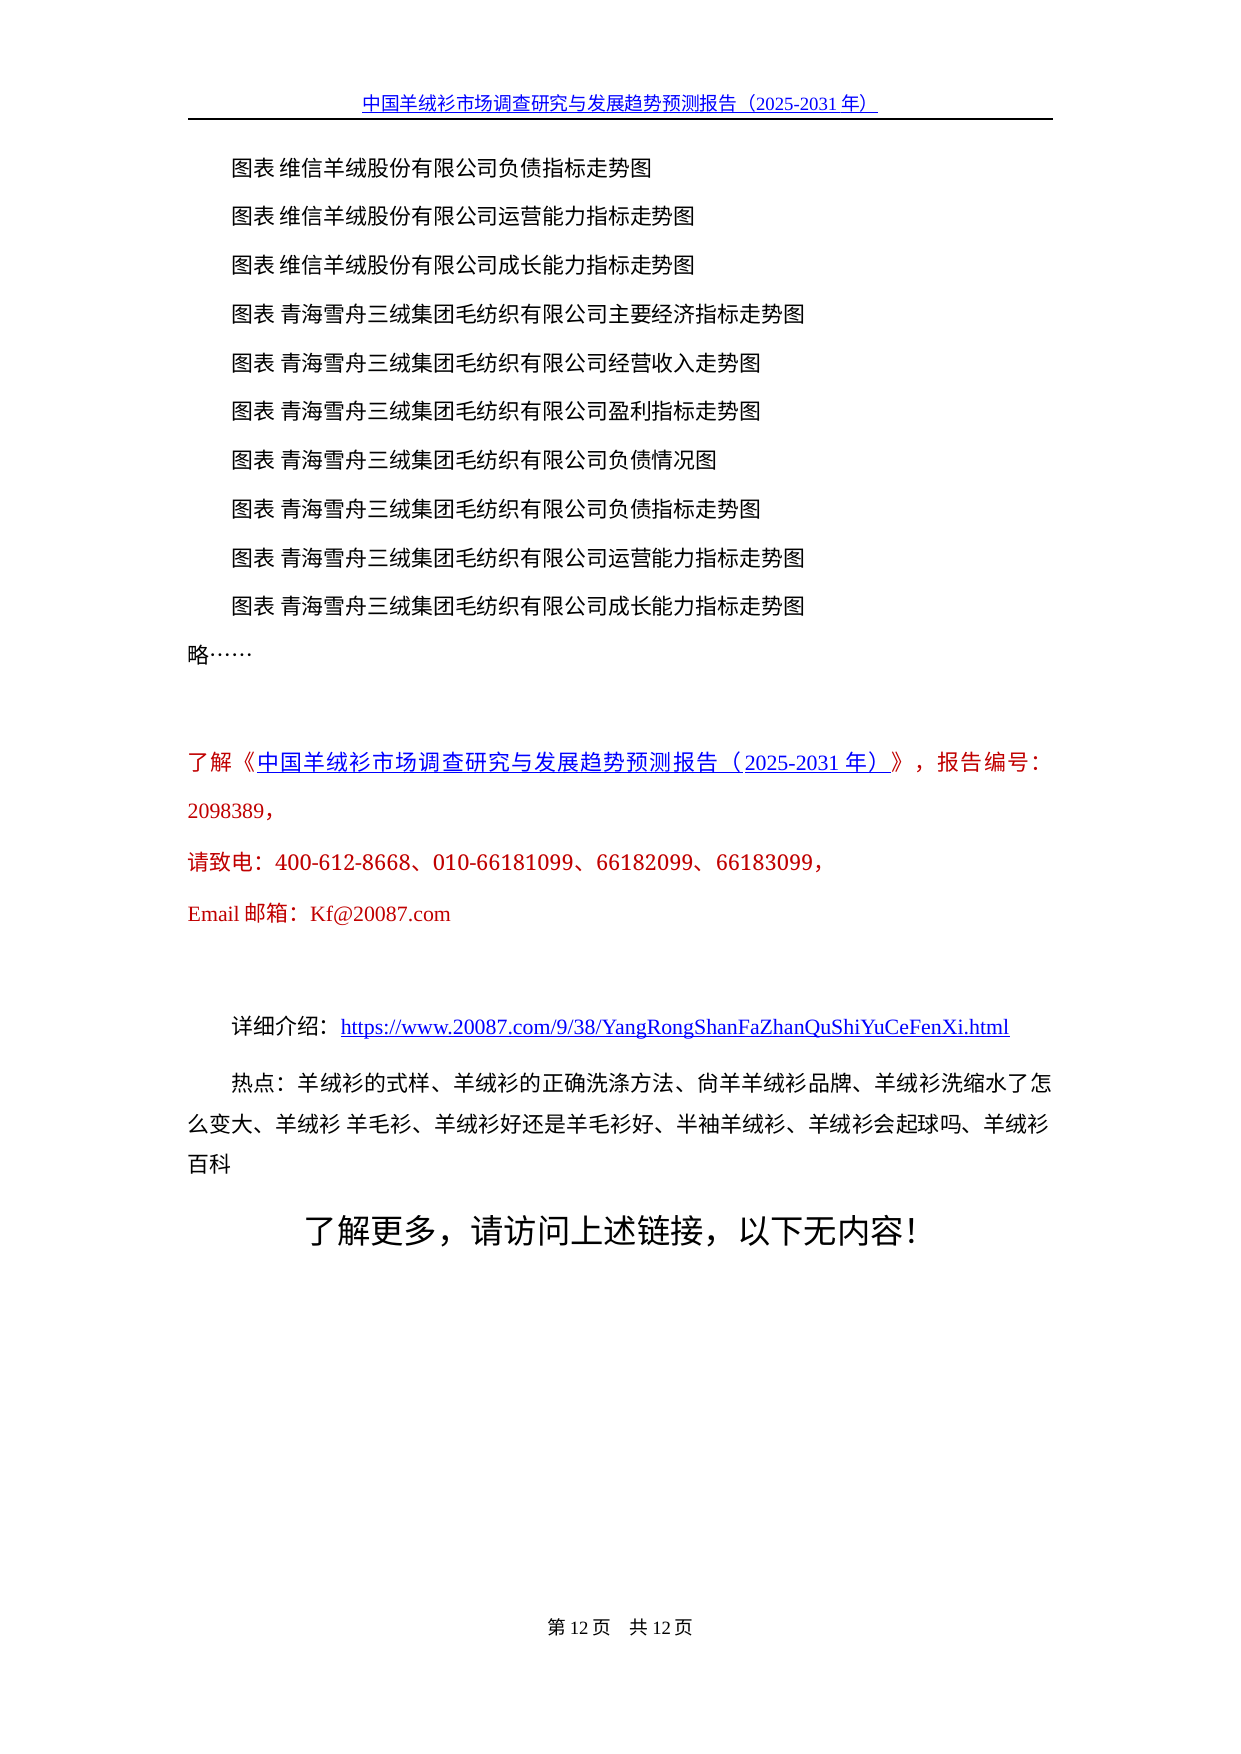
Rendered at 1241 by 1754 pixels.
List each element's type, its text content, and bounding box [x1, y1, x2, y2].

text 热点：羊绒衫的式样、羊绒衫的正确洗涤方法、尙羊羊绒衫品牌、羊绒衫洗缩水了怎么变大、羊绒衫 羊毛衫、羊绒衫好还是羊毛衫好、半袖羊绒衫、羊绒衫会起球吗、羊绒衫百科 [187, 1066, 1053, 1179]
text 请致电：400-612-8668、010-66181099、66182099、66183099， [187, 844, 1053, 877]
title 了解更多，请访问上述链接，以下无内容！ [187, 1197, 1053, 1262]
text Email邮箱：Kf@20087.com [187, 896, 1053, 928]
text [187, 150, 1053, 670]
text 了解《中国羊绒衫市场调查研究与发展趋势预测报告（2025-2031年）》，报告编号：2098389， [187, 744, 1053, 825]
text 详细介绍：https://www.20087.com/9/38/YangRongShanFaZhanQuShiYuCeFenXi.html [187, 1009, 1053, 1041]
